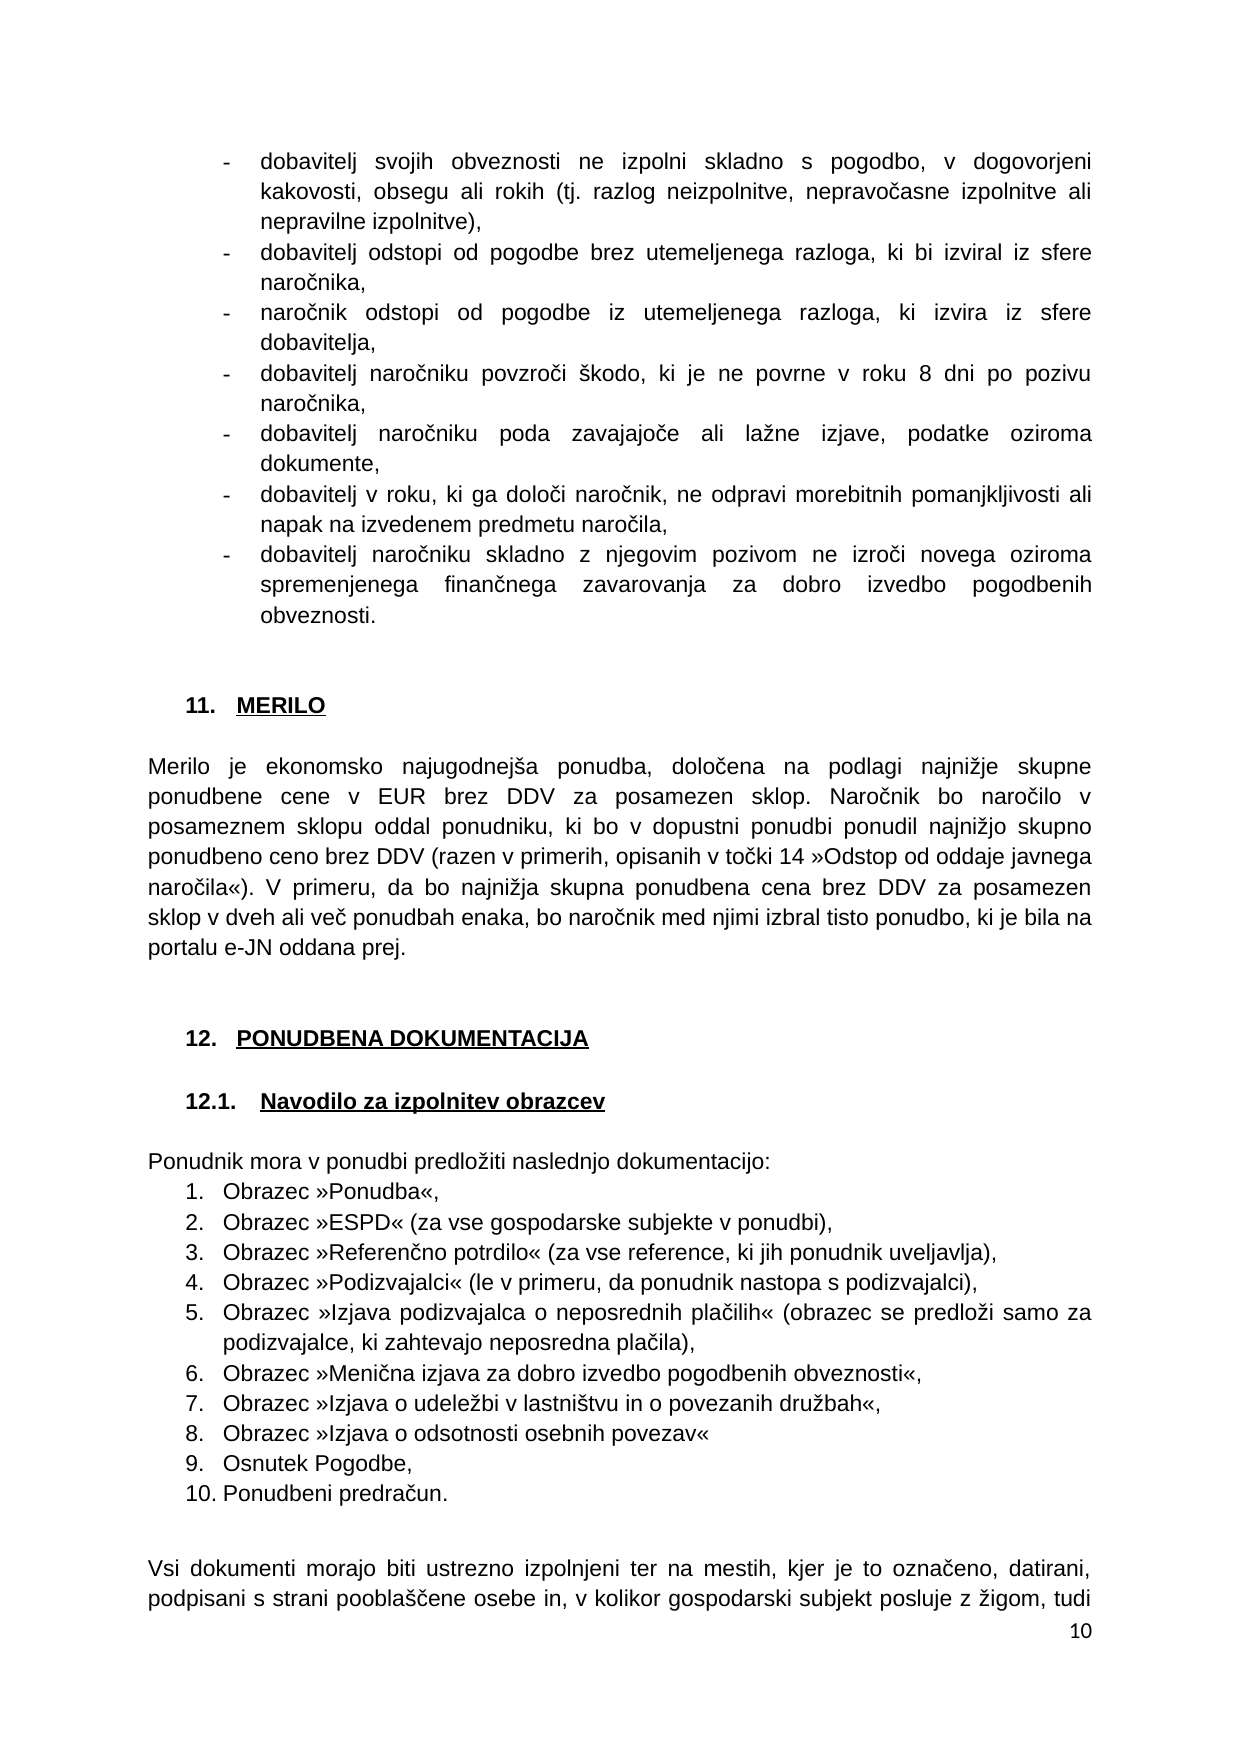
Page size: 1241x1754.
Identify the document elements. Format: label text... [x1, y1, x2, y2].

list Obrazec »Izjava podizvajalca o neposrednih plačilih« (obrazec se predloži samo za podizvajalce, ki zahtevajo neposredna plačila), [185, 1299, 1092, 1356]
list dobavitelj naročniku povzroči škodo, ki je ne povrne v roku 8 dni po pozivu naročnika, [223, 359, 1092, 416]
list dobavitelj naročniku poda zavajajoče ali lažne izjave, podatke oziroma dokumente, [223, 420, 1092, 477]
list Obrazec »Izjava o udeležbi v lastništvu in o povezanih družbah«, [185, 1390, 1092, 1416]
list Obrazec »Menična izjava za dobro izvedbo pogodbenih obveznosti«, [185, 1359, 1092, 1386]
subtitle Navodilo za izpolnitev obrazcev [185, 1088, 1092, 1114]
text Ponudnik mora v ponudbi predložiti naslednjo dokumentacijo: [148, 1148, 1092, 1174]
list Obrazec »ESPD« (za vse gospodarske subjekte v ponudbi), [185, 1208, 1092, 1235]
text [148, 1555, 1092, 1612]
subtitle PONUDBENA DOKUMENTACIJA [185, 1024, 1092, 1051]
list Obrazec »Izjava o odsotnosti osebnih povezav« [185, 1420, 1092, 1446]
list dobavitelj odstopi od pogodbe brez utemeljenega razloga, ki bi izviral iz sfere naročnika, [223, 238, 1092, 295]
list Ponudbeni predračun. [185, 1480, 1092, 1507]
list dobavitelj svojih obveznosti ne izpolni skladno s pogodbo, v dogovorjeni kakovosti, obsegu ali rokih (tj. razlog neizpolnitve, nepravočasne izpolnitve ali nepravilne izpolnitve), [223, 148, 1092, 234]
subtitle MERILO [185, 692, 1092, 718]
list naročnik odstopi od pogodbe iz utemeljenega razloga, ki izvira iz sfere dobavitelja, [223, 299, 1092, 356]
list Obrazec »Referenčno potrdilo« (za vse reference, ki jih ponudnik uveljavlja), [185, 1239, 1092, 1265]
list dobavitelj naročniku skladno z njegovim pozivom ne izroči novega oziroma spremenjenega finančnega zavarovanja za dobro izvedbo pogodbenih obveznosti. [223, 541, 1092, 628]
list Obrazec »Podizvajalci« (le v primeru, da ponudnik nastopa s podizvajalci), [185, 1269, 1092, 1295]
list Osnutek Pogodbe, [185, 1450, 1092, 1477]
text Merilo je ekonomsko najugodnejša ponudba, določena na podlagi najnižje skupne ponudbene cene v EUR brez DDV za posamezen sklop. Naročnik bo naročilo v posameznem sklopu oddal ponudniku, ki bo v dopustni ponudbi ponudil najnižjo skupno ponudbeno ceno brez DDV (razen v primerih, opisanih v točki 14 »Odstop od oddaje javnega naročila«). V primeru, da bo najnižja skupna ponudbena cena brez DDV za posamezen sklop v dveh ali več ponudbah enaka, bo naročnik med njimi izbral tisto ponudbo, ki je bila na portalu e-JN oddana prej. [148, 753, 1092, 960]
list dobavitelj v roku, ki ga določi naročnik, ne odpravi morebitnih pomanjkljivosti ali napak na izvedenem predmetu naročila, [223, 481, 1092, 537]
list Obrazec »Ponudba«, [185, 1178, 1092, 1205]
